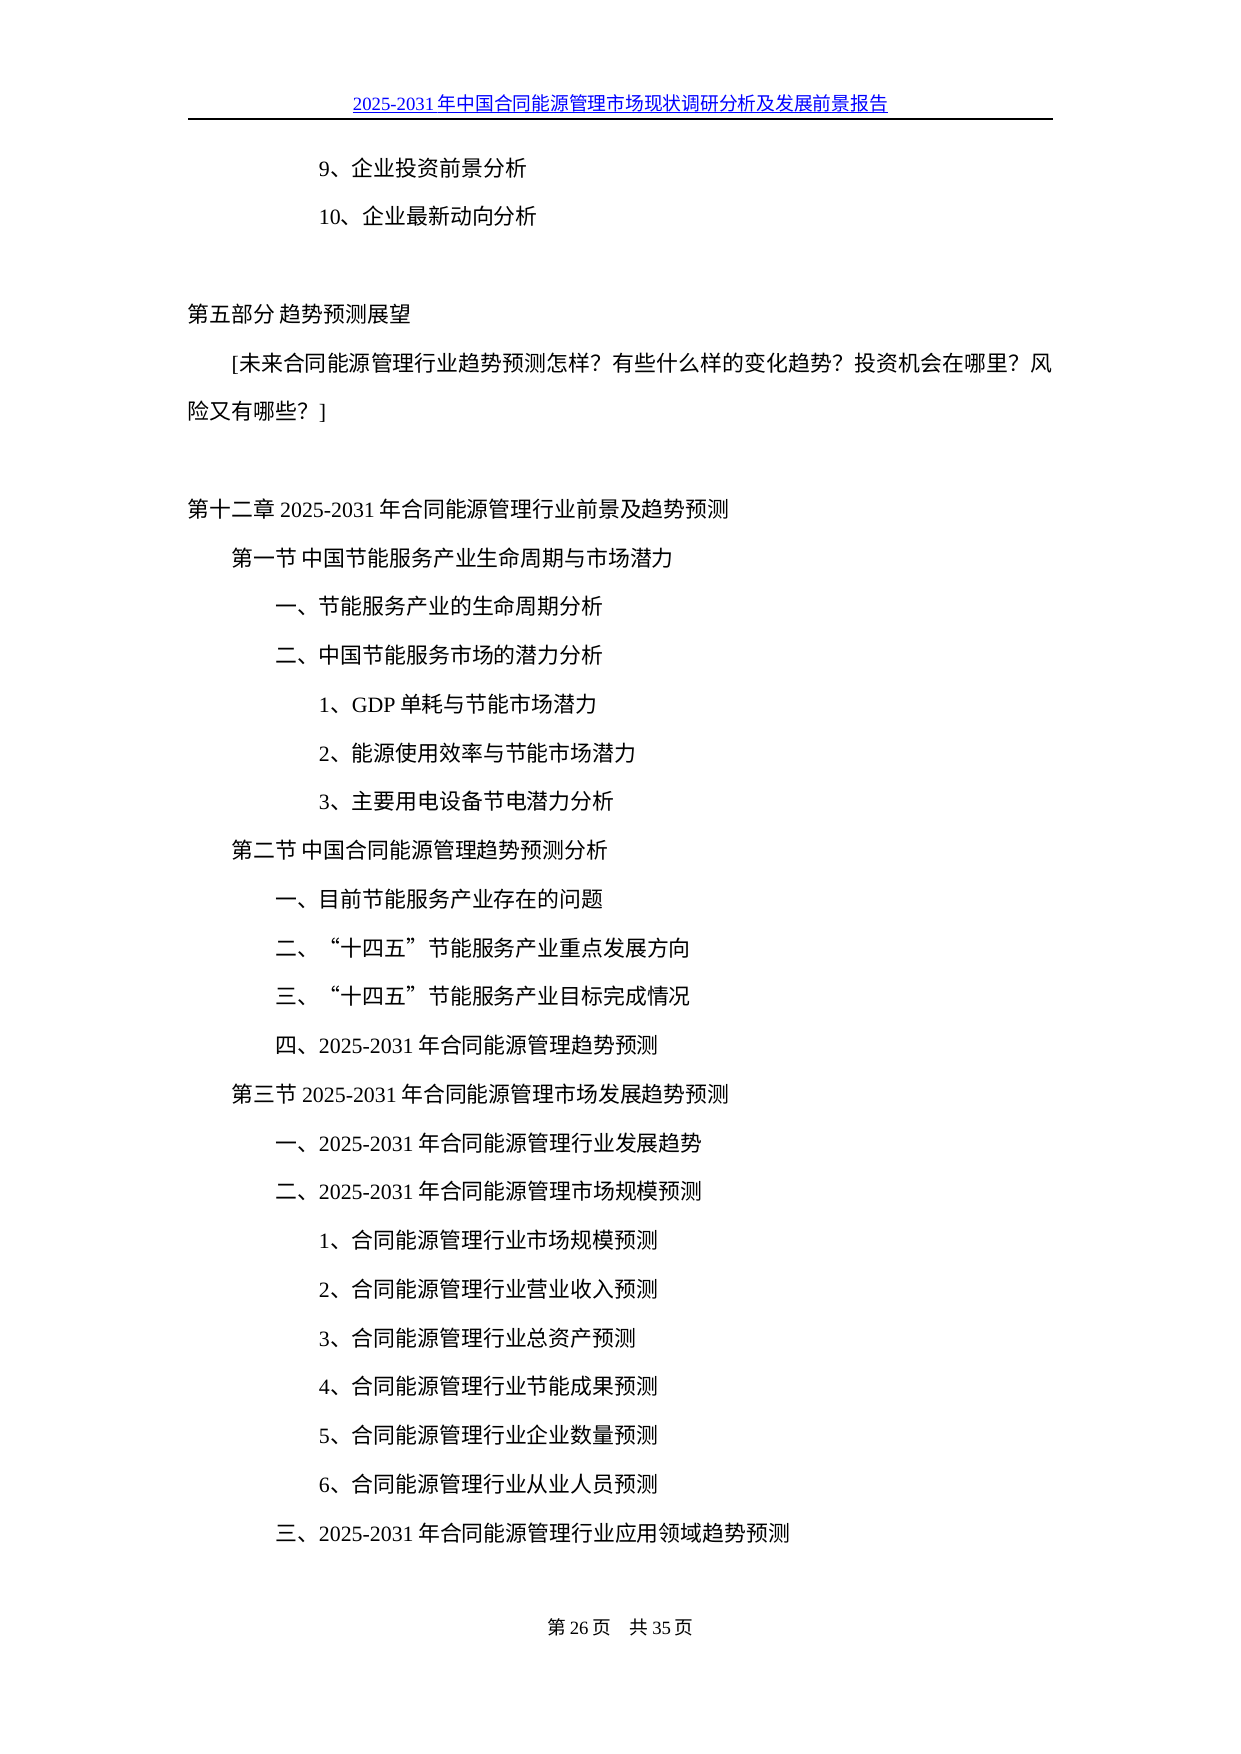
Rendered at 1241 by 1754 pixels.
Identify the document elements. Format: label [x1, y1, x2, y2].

text [187, 150, 1053, 1548]
